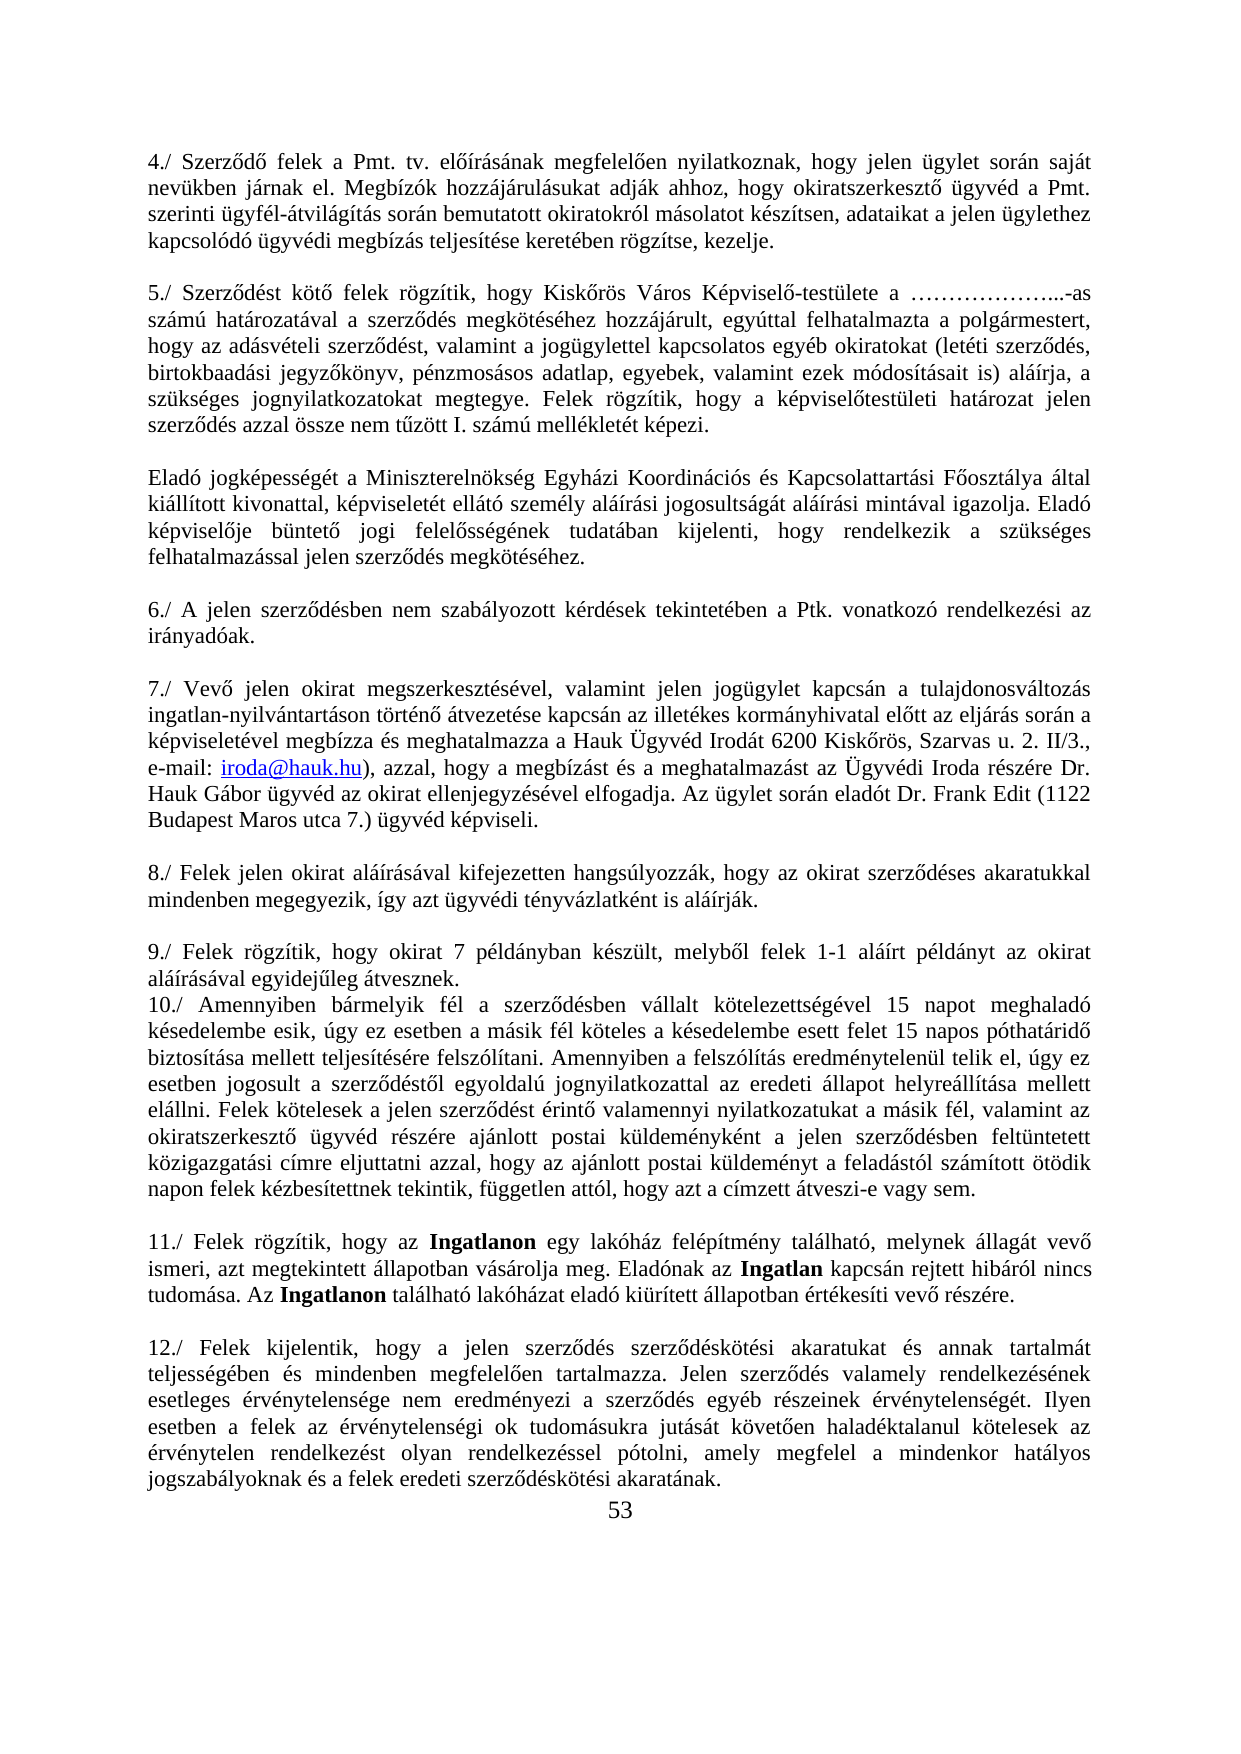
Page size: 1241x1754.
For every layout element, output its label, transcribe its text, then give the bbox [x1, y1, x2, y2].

text 12./ Felek kijelentik, hogy a jelen szerződés szerződéskötési akaratukat és annak tartalmát teljességében és mindenben megfelelően tartalmazza. Jelen szerződés valamely rendelkezésének esetleges érvénytelensége nem eredményezi a szerződés egyéb részeinek érvénytelenségét. Ilyen esetben a felek az érvénytelenségi ok tudomásukra jutását követően haladéktalanul kötelesek az érvénytelen rendelkezést olyan rendelkezéssel pótolni, amely megfelel a mindenkor hatályos jogszabályoknak és a felek eredeti szerződéskötési akaratának. [148, 1334, 1092, 1492]
text 6./ A jelen szerződésben nem szabályozott kérdések tekintetében a Ptk. vonatkozó rendelkezési az irányadóak. [148, 596, 1092, 648]
text 7./ Vevő jelen okirat megszerkesztésével, valamint jelen jogügylet kapcsán a tulajdonosváltozás ingatlan-nyilvántartáson történő átvezetése kapcsán az illetékes kormányhivatal előtt az eljárás során a képviseletével megbízza és meghatalmazza a Hauk Ügyvéd Irodát 6200 Kiskőrös, Szarvas u. 2. II/3., e-mail: iroda@hauk.hu), azzal, hogy a megbízást és a meghatalmazást az Ügyvédi Iroda részére Dr. Hauk Gábor ügyvéd az okirat ellenjegyzésével elfogadja. Az ügylet során eladót Dr. Frank Edit (1122 Budapest Maros utca 7.) ügyvéd képviseli. [148, 675, 1092, 833]
text 9./ Felek rögzítik, hogy okirat 7 példányban készült, melyből felek 1-1 aláírt példányt az okirat aláírásával egyidejűleg átvesznek. [148, 938, 1092, 991]
text 4./ Szerződő felek a Pmt. tv. előírásának megfelelően nyilatkoznak, hogy jelen ügylet során saját nevükben járnak el. Megbízók hozzájárulásukat adják ahhoz, hogy okiratszerkesztő ügyvéd a Pmt. szerinti ügyfél-átvilágítás során bemutatott okiratokról másolatot készítsen, adataikat a jelen ügylethez kapcsolódó ügyvédi megbízás teljesítése keretében rögzítse, kezelje. [148, 148, 1092, 253]
text 11./ Felek rögzítik, hogy az Ingatlanon egy lakóház felépítmény található, melynek állagát vevő ismeri, azt megtekintett állapotban vásárolja meg. Eladónak az Ingatlan kapcsán rejtett hibáról nincs tudomása. Az Ingatlanon található lakóházat eladó kiürített állapotban értékesíti vevő részére. [148, 1228, 1092, 1307]
text Eladó jogképességét a Miniszterelnökség Egyházi Koordinációs és Kapcsolattartási Főosztálya által kiállított kivonattal, képviseletét ellátó személy aláírási jogosultságát aláírási mintával igazolja. Eladó képviselője büntető jogi felelősségének tudatában kijelenti, hogy rendelkezik a szükséges felhatalmazással jelen szerződés megkötéséhez. [148, 464, 1092, 569]
text 5./ Szerződést kötő felek rögzítik, hogy Kiskőrös Város Képviselő-testülete a ………………...-as számú határozatával a szerződés megkötéséhez hozzájárult, egyúttal felhatalmazta a polgármestert, hogy az adásvételi szerződést, valamint a jogügylettel kapcsolatos egyéb okiratokat (letéti szerződés, birtokbaadási jegyzőkönyv, pénzmosásos adatlap, egyebek, valamint ezek módosításait is) aláírja, a szükséges jognyilatkozatokat megtegye. Felek rögzítik, hogy a képviselőtestületi határozat jelen szerződés azzal össze nem tűzött I. számú mellékletét képezi. [148, 279, 1092, 438]
text 8./ Felek jelen okirat aláírásával kifejezetten hangsúlyozzák, hogy az okirat szerződéses akaratukkal mindenben megegyezik, így azt ügyvédi tényvázlatként is aláírják. [148, 859, 1092, 912]
text 10./ Amennyiben bármelyik fél a szerződésben vállalt kötelezettségével 15 napot meghaladó késedelembe esik, úgy ez esetben a másik fél köteles a késedelembe esett felet 15 napos póthatáridő biztosítása mellett teljesítésére felszólítani. Amennyiben a felszólítás eredménytelenül telik el, úgy ez esetben jogosult a szerződéstől egyoldalú jognyilatkozattal az eredeti állapot helyreállítása mellett elállni. Felek kötelesek a jelen szerződést érintő valamennyi nyilatkozatukat a másik fél, valamint az okiratszerkesztő ügyvéd részére ajánlott postai küldeményként a jelen szerződésben feltüntetett közigazgatási címre eljuttatni azzal, hogy az ajánlott postai küldeményt a feladástól számított ötödik napon felek kézbesítettnek tekintik, független attól, hogy azt a címzett átveszi-e vagy sem. [148, 991, 1092, 1202]
